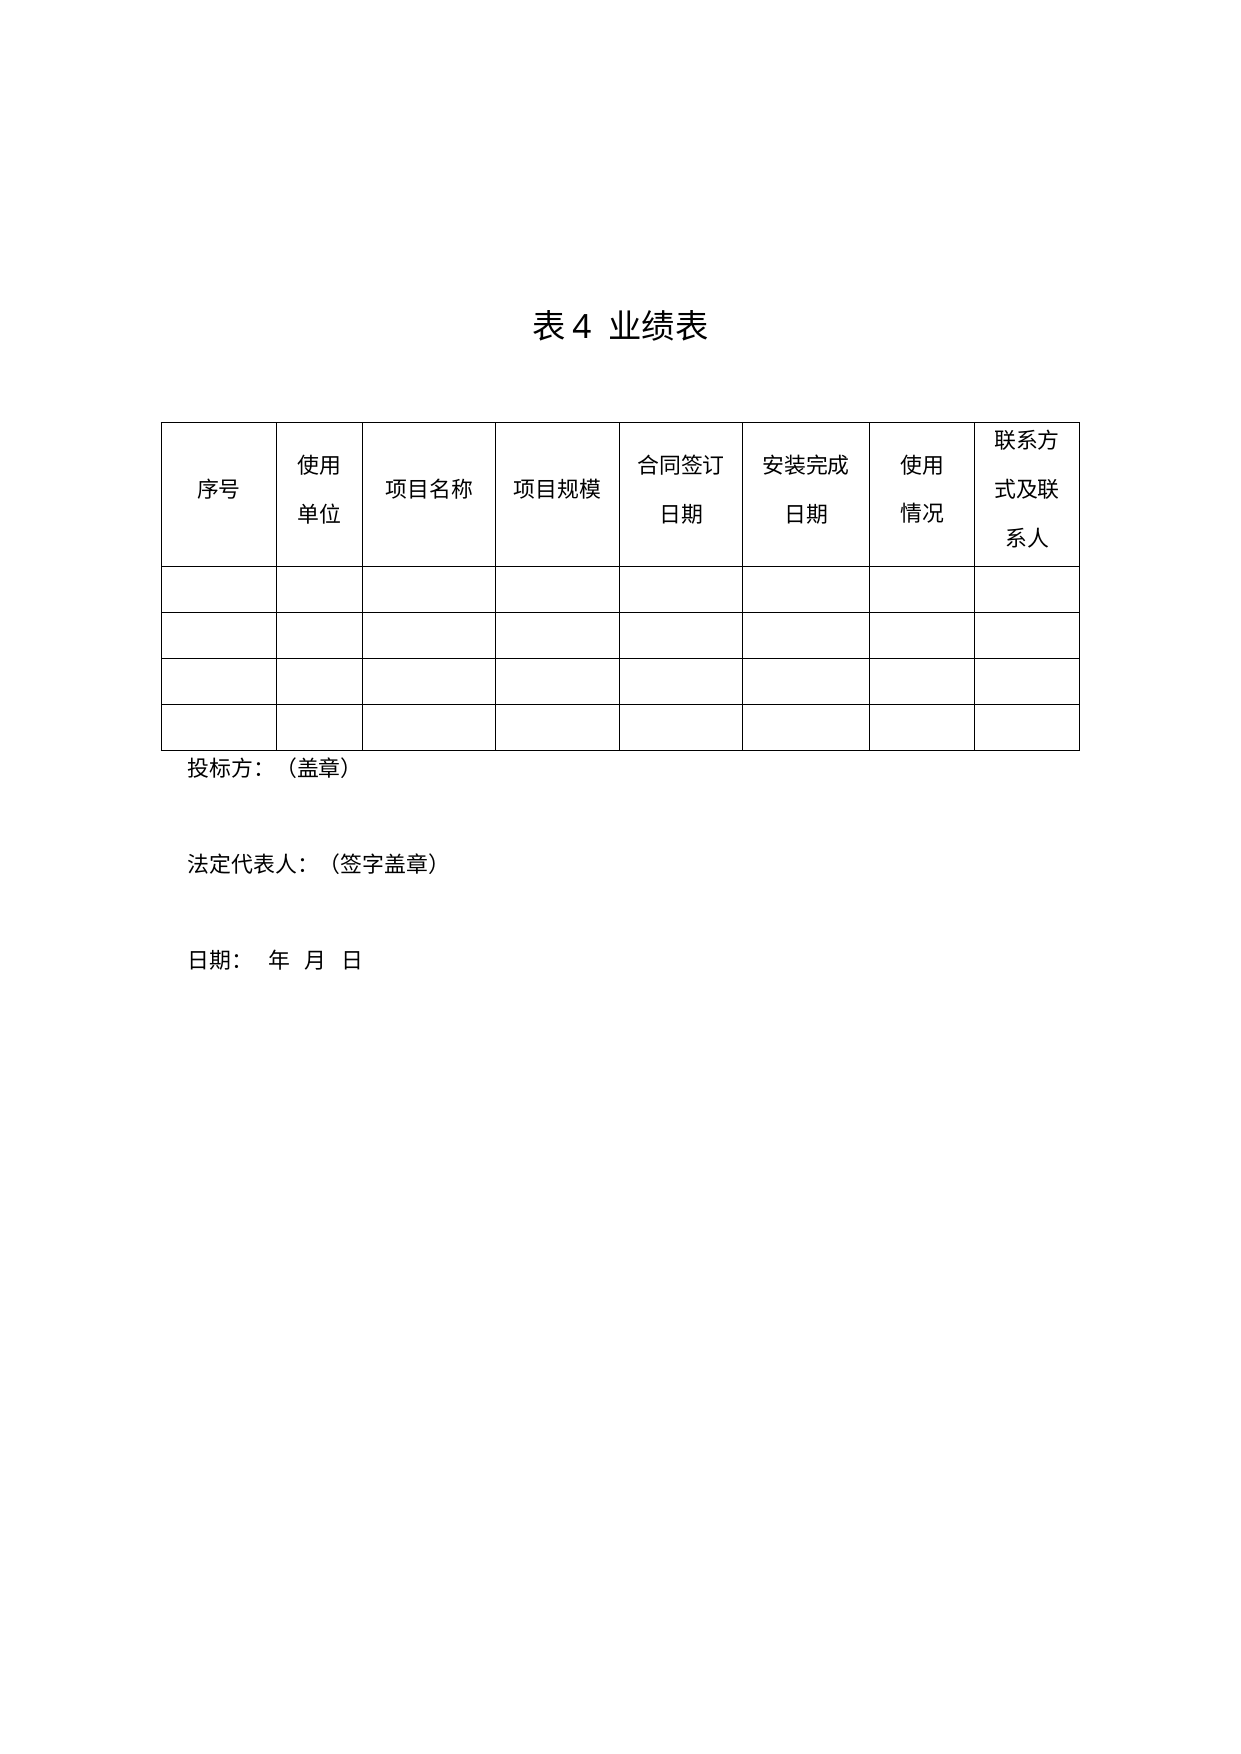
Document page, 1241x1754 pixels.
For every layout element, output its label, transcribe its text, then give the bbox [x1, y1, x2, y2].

text 投标方：（盖章） [187, 751, 1053, 783]
table_header 序号 [162, 423, 276, 566]
table_cell [363, 567, 495, 612]
table_cell [870, 567, 974, 612]
table_cell [277, 659, 362, 704]
table_cell [496, 613, 619, 658]
table_cell [277, 705, 362, 750]
text 法定代表人：（签字盖章） [187, 846, 1053, 879]
table_cell [620, 567, 742, 612]
table_cell [162, 567, 276, 612]
table_cell [870, 613, 974, 658]
table_header 联系方式及联系人 [975, 423, 1079, 566]
table_cell [975, 659, 1079, 704]
table_cell [496, 705, 619, 750]
table_cell [277, 613, 362, 658]
table_header 使用单位 [277, 423, 362, 566]
table_cell [363, 659, 495, 704]
table_cell [496, 567, 619, 612]
table_cell [620, 613, 742, 658]
table_cell [743, 567, 869, 612]
table_header 安装完成日期 [743, 423, 869, 566]
table_cell [363, 705, 495, 750]
table_cell [870, 705, 974, 750]
table_header 合同签订日期 [620, 423, 742, 566]
table_cell [363, 613, 495, 658]
table_cell [162, 613, 276, 658]
table_cell [743, 613, 869, 658]
table_header 项目规模 [496, 423, 619, 566]
table_cell [496, 659, 619, 704]
table_cell [975, 613, 1079, 658]
table_cell [975, 567, 1079, 612]
table_cell [870, 659, 974, 704]
table_cell [162, 705, 276, 750]
text 日期： 年 月 日 [187, 942, 1053, 975]
table_cell [162, 659, 276, 704]
table_cell [620, 659, 742, 704]
table_cell [277, 567, 362, 612]
table_header 使用 情况 [870, 423, 974, 566]
table_header 项目名称 [363, 423, 495, 566]
table_cell [620, 705, 742, 750]
text 表4 业绩表 [187, 292, 1053, 357]
table_cell [975, 705, 1079, 750]
table_cell [743, 659, 869, 704]
table_cell [743, 705, 869, 750]
